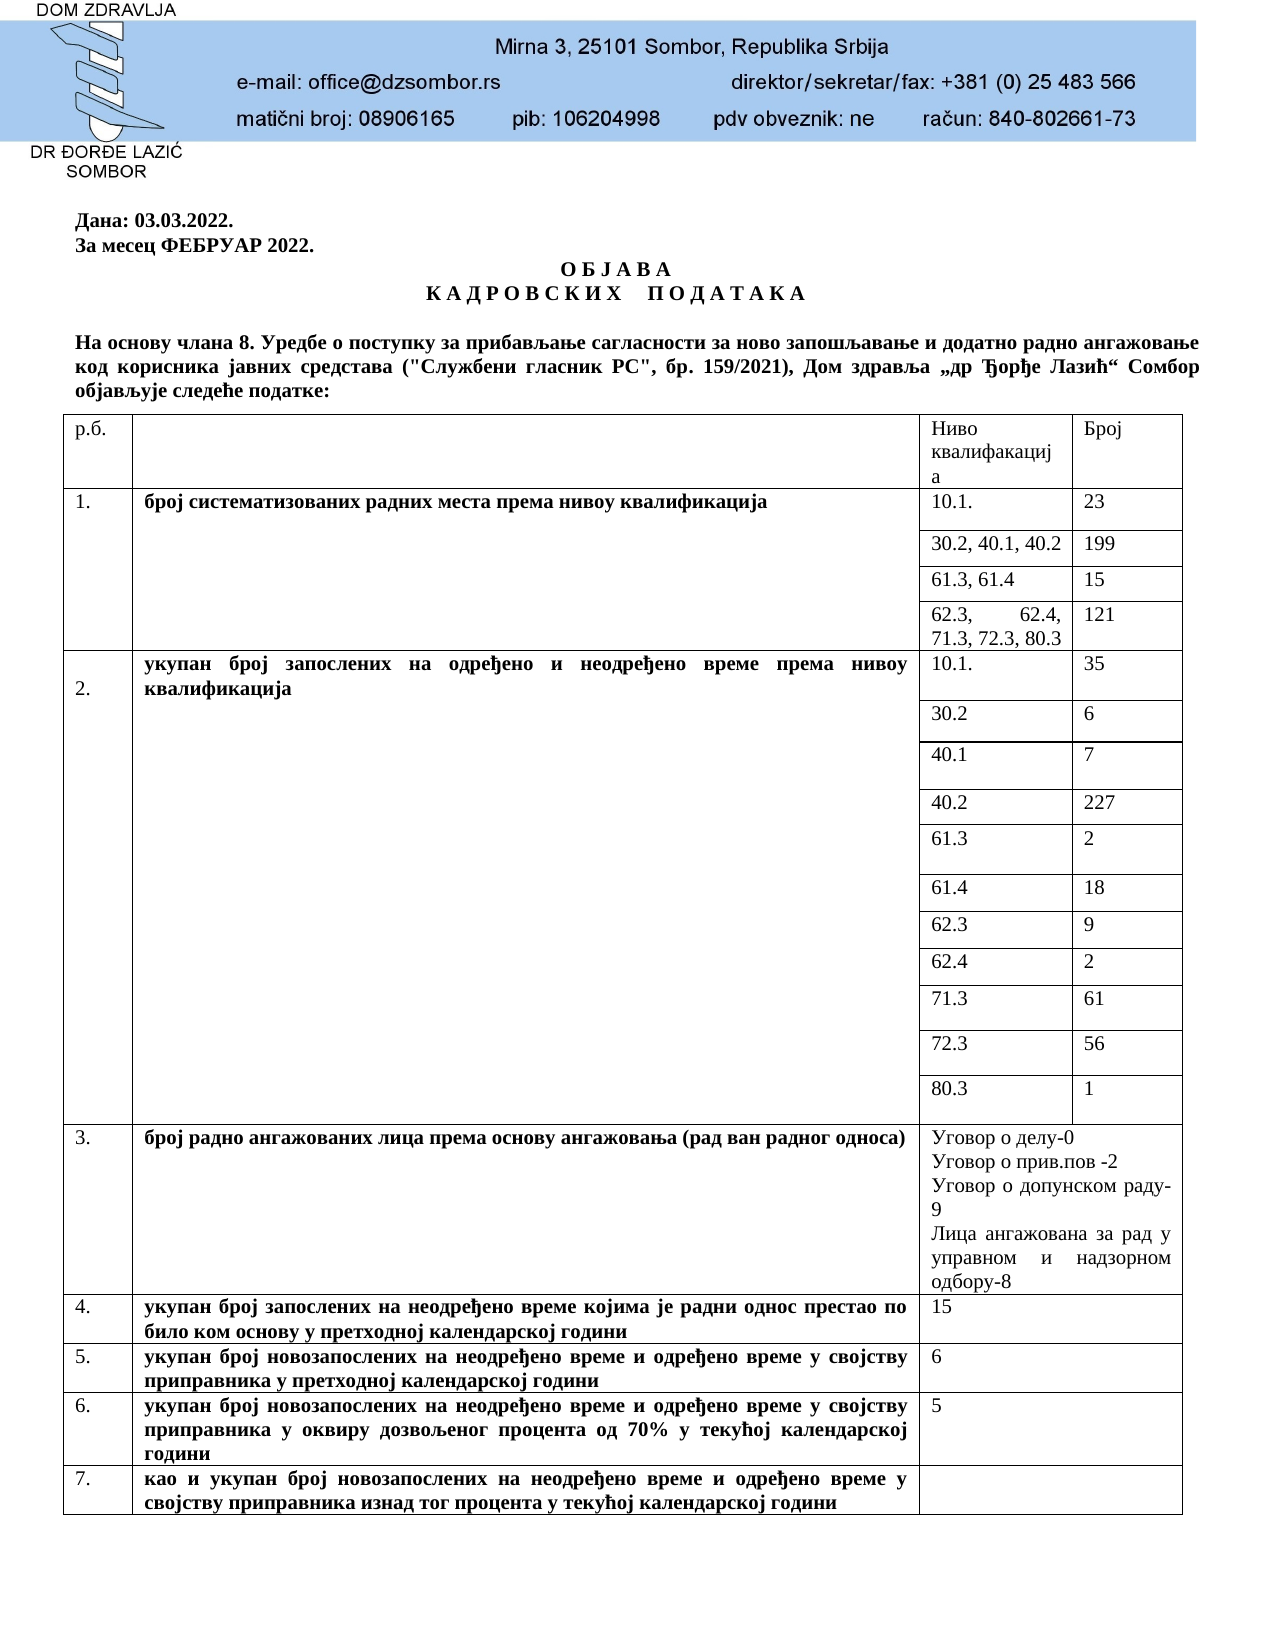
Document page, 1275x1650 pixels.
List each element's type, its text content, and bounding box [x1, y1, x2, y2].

table_cell 6. [64, 1393, 132, 1465]
table_cell укупан број новозапослених на неодређено време и одређено време у својству приправника у претходној календарској години [133, 1344, 919, 1392]
table_cell број систематизованих радних места према нивоу квалификација [133, 489, 919, 650]
table_cell 71.3 [920, 986, 1072, 1030]
table_cell Уговор о делу-0 Уговор о прив.пов -2 Уговор о допунском раду-9 Лица ангажована за рад у управном и надзорном одбору-8 [920, 1125, 1182, 1293]
text За месец ФЕБРУАР 2022. [75, 232, 1200, 257]
table_cell 6 [1073, 701, 1182, 741]
table_cell укупан број запослених на одређено и неодређено време према нивоу квалификација [133, 651, 919, 1124]
table_cell укупан број запослених на неодређено време којима је радни однос престао по било ком основу у претходној календарској години [133, 1295, 919, 1343]
table_cell 3. [64, 1125, 132, 1293]
table_cell 5 [920, 1393, 1182, 1465]
table_cell 35 [1073, 651, 1182, 699]
table_cell 5. [64, 1344, 132, 1392]
table_cell 2. [64, 651, 132, 1124]
table_cell 9 [1073, 912, 1182, 947]
picture [0, 0, 1197, 180]
table_cell 40.1 [920, 743, 1072, 789]
table_cell 7 [1073, 743, 1182, 789]
table_cell 18 [1073, 875, 1182, 911]
table_cell 15 [920, 1295, 1182, 1343]
table_cell 56 [1073, 1031, 1182, 1075]
text Дана: 03.03.2022. [75, 208, 1200, 232]
table_header Ниво квалифакација [920, 415, 1072, 488]
table_cell 15 [1073, 567, 1182, 601]
table_cell 61.3, 61.4 [920, 567, 1072, 601]
table_cell 227 [1073, 790, 1182, 824]
table_cell број радно ангажованих лица према основу ангажовања (рад ван радног односа) [133, 1125, 919, 1293]
table_cell 1. [64, 489, 132, 650]
table_cell 10.1. [920, 489, 1072, 529]
table_cell 30.2, 40.1, 40.2 [920, 531, 1072, 566]
table_cell 80.3 [920, 1076, 1072, 1124]
table_cell 61.4 [920, 875, 1072, 911]
table_cell [920, 1466, 1182, 1514]
table_cell укупан број новозапослених на неодређено време и одређено време у својству приправника у оквиру дозвољеног процента од 70% у текућој календарској години [133, 1393, 919, 1465]
table_header Број [1073, 415, 1182, 488]
table_cell 62.4 [920, 949, 1072, 984]
text На основу члана 8. Уредбе о поступку за прибављање сагласности за ново запошљавање и додатно радно ангажовање код корисника јавних средстава ("Службени гласник РС", бр. 159/2021), Дом здравља „др Ђорђе Лазић“ Сомбор објављује следеће податке: [75, 330, 1200, 402]
table_cell 72.3 [920, 1031, 1072, 1075]
table_cell 62.3, 62.4, 71.3, 72.3, 80.3 [920, 602, 1072, 650]
table_cell 4. [64, 1295, 132, 1343]
table_cell 30.2 [920, 701, 1072, 741]
table_cell 61.3 [920, 825, 1072, 873]
table_cell 1 [1073, 1076, 1182, 1124]
text О Б Ј А В А [1, 257, 1200, 281]
table_cell 40.2 [920, 790, 1072, 824]
table_cell 2 [1073, 949, 1182, 984]
table_cell 199 [1073, 531, 1182, 566]
table_cell 61 [1073, 986, 1182, 1030]
text К А Д Р О В С К И Х П О Д А Т А К А [1, 281, 1200, 305]
table_cell 7. [64, 1466, 132, 1514]
table_cell као и укупан број новозапослених на неодређено време и одређено време у својству приправника изнад тог процента у текућој календарској години [133, 1466, 919, 1514]
table_cell 10.1. [920, 651, 1072, 699]
table_cell 2 [1073, 825, 1182, 873]
table_cell 62.3 [920, 912, 1072, 947]
table_header р.б. [64, 415, 132, 488]
table_cell 6 [920, 1344, 1182, 1392]
table_cell 23 [1073, 489, 1182, 529]
table_header [133, 415, 919, 488]
table_cell 121 [1073, 602, 1182, 650]
